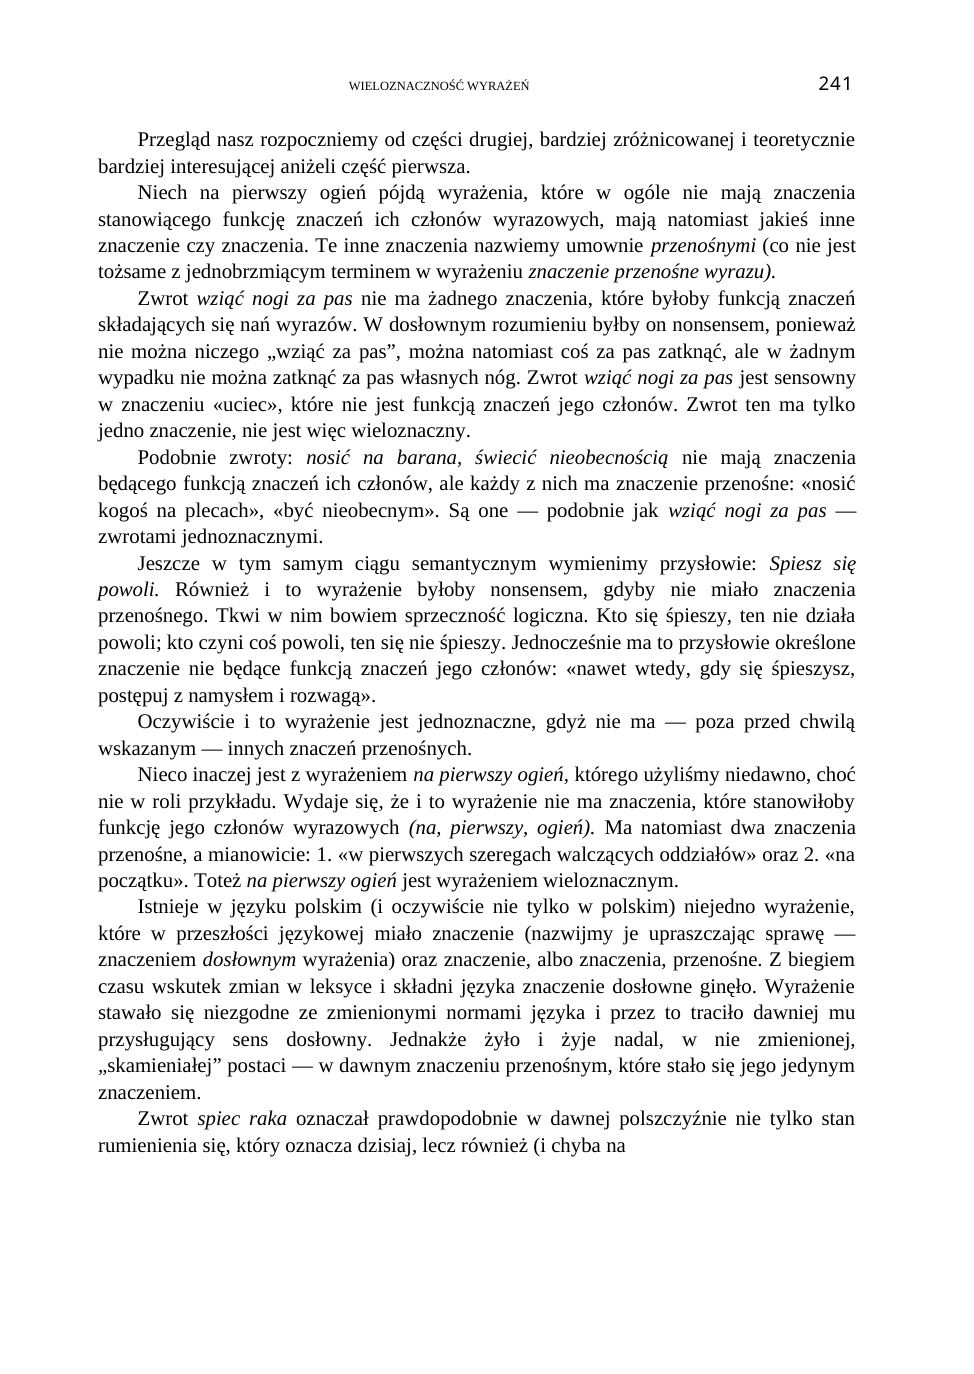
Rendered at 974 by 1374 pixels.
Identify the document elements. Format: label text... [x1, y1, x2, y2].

text Oczywiście i to wyrażenie jest jednoznaczne, gdyż nie ma — poza przed chwilą wskazanym — innych znaczeń przenośnych. [98, 707, 856, 760]
text Nieco inaczej jest z wyrażeniem na pierwszy ogień, którego użyliśmy niedawno, choć nie w roli przykładu. Wydaje się, że i to wyrażenie nie ma znaczenia, które stanowiłoby funkcję jego członów wyrazowych (na, pierwszy, ogień). Ma natomiast dwa znaczenia przenośne, a mianowicie: 1. «w pierwszych szeregach walczących oddziałów» oraz 2. «na początku». Toteż na pierwszy ogień jest wyrażeniem wieloznacznym. [98, 760, 856, 893]
text 241 [818, 76, 853, 94]
text Zwrot spiec raka oznaczał prawdopodobnie w dawnej polszczyźnie nie tylko stan rumienienia się, który oznacza dzisiaj, lecz również (i chyba na [98, 1104, 856, 1157]
text Jeszcze w tym samym ciągu semantycznym wymienimy przysłowie: Spiesz się powoli. Również i to wyrażenie byłoby nonsensem, gdyby nie miało znaczenia przenośnego. Tkwi w nim bowiem sprzeczność logiczna. Kto się śpieszy, ten nie działa powoli; kto czyni coś powoli, ten się nie śpieszy. Jednocześnie ma to przysłowie określone znaczenie nie będące funkcją znaczeń jego członów: «nawet wtedy, gdy się śpieszysz, postępuj z namysłem i rozwagą». [98, 549, 856, 707]
text Przegląd nasz rozpoczniemy od części drugiej, bardziej zróżnicowanej i teoretycznie bardziej interesującej aniżeli część pierwsza. [98, 125, 856, 178]
text Zwrot wziąć nogi za pas nie ma żadnego znaczenia, które byłoby funkcją znaczeń składających się nań wyrazów. W dosłownym rozumieniu byłby on nonsensem, ponieważ nie można niczego „wziąć za pas”, można natomiast coś za pas zatknąć, ale w żadnym wypadku nie można zatknąć za pas własnych nóg. Zwrot wziąć nogi za pas jest sensowny w znaczeniu «uciec», które nie jest funkcją znaczeń jego członów. Zwrot ten ma tylko jedno znaczenie, nie jest więc wieloznaczny. [98, 284, 856, 443]
text Istnieje w języku polskim (i oczywiście nie tylko w polskim) niejedno wyrażenie, które w przeszłości językowej miało znaczenie (nazwijmy je upraszczając sprawę — znaczeniem dosłownym wyrażenia) oraz znaczenie, albo znaczenia, przenośne. Z biegiem czasu wskutek zmian w leksyce i składni języka znaczenie dosłowne ginęło. Wyrażenie stawało się niezgodne ze zmienionymi normami języka i przez to traciło dawniej mu przysługujący sens dosłowny. Jednakże żyło i żyje nadal, w nie zmienionej, „skamieniałej” postaci — w dawnym znaczeniu przenośnym, które stało się jego jedynym znaczeniem. [98, 893, 856, 1104]
text Niech na pierwszy ogień pójdą wyrażenia, które w ogóle nie mają znaczenia stanowiącego funkcję znaczeń ich członów wyrazowych, mają natomiast jakieś inne znaczenie czy znaczenia. Te inne znaczenia nazwiemy umownie przenośnymi (co nie jest tożsame z jednobrzmiącym terminem w wyrażeniu znaczenie przenośne wyrazu). [98, 178, 856, 284]
text Podobnie zwroty: nosić na barana, świecić nieobecnością nie mają znaczenia będącego funkcją znaczeń ich członów, ale każdy z nich ma znaczenie przenośne: «nosić kogoś na plecach», «być nieobecnym». Są one — podobnie jak wziąć nogi za pas — zwrotami jednoznacznymi. [98, 443, 856, 549]
